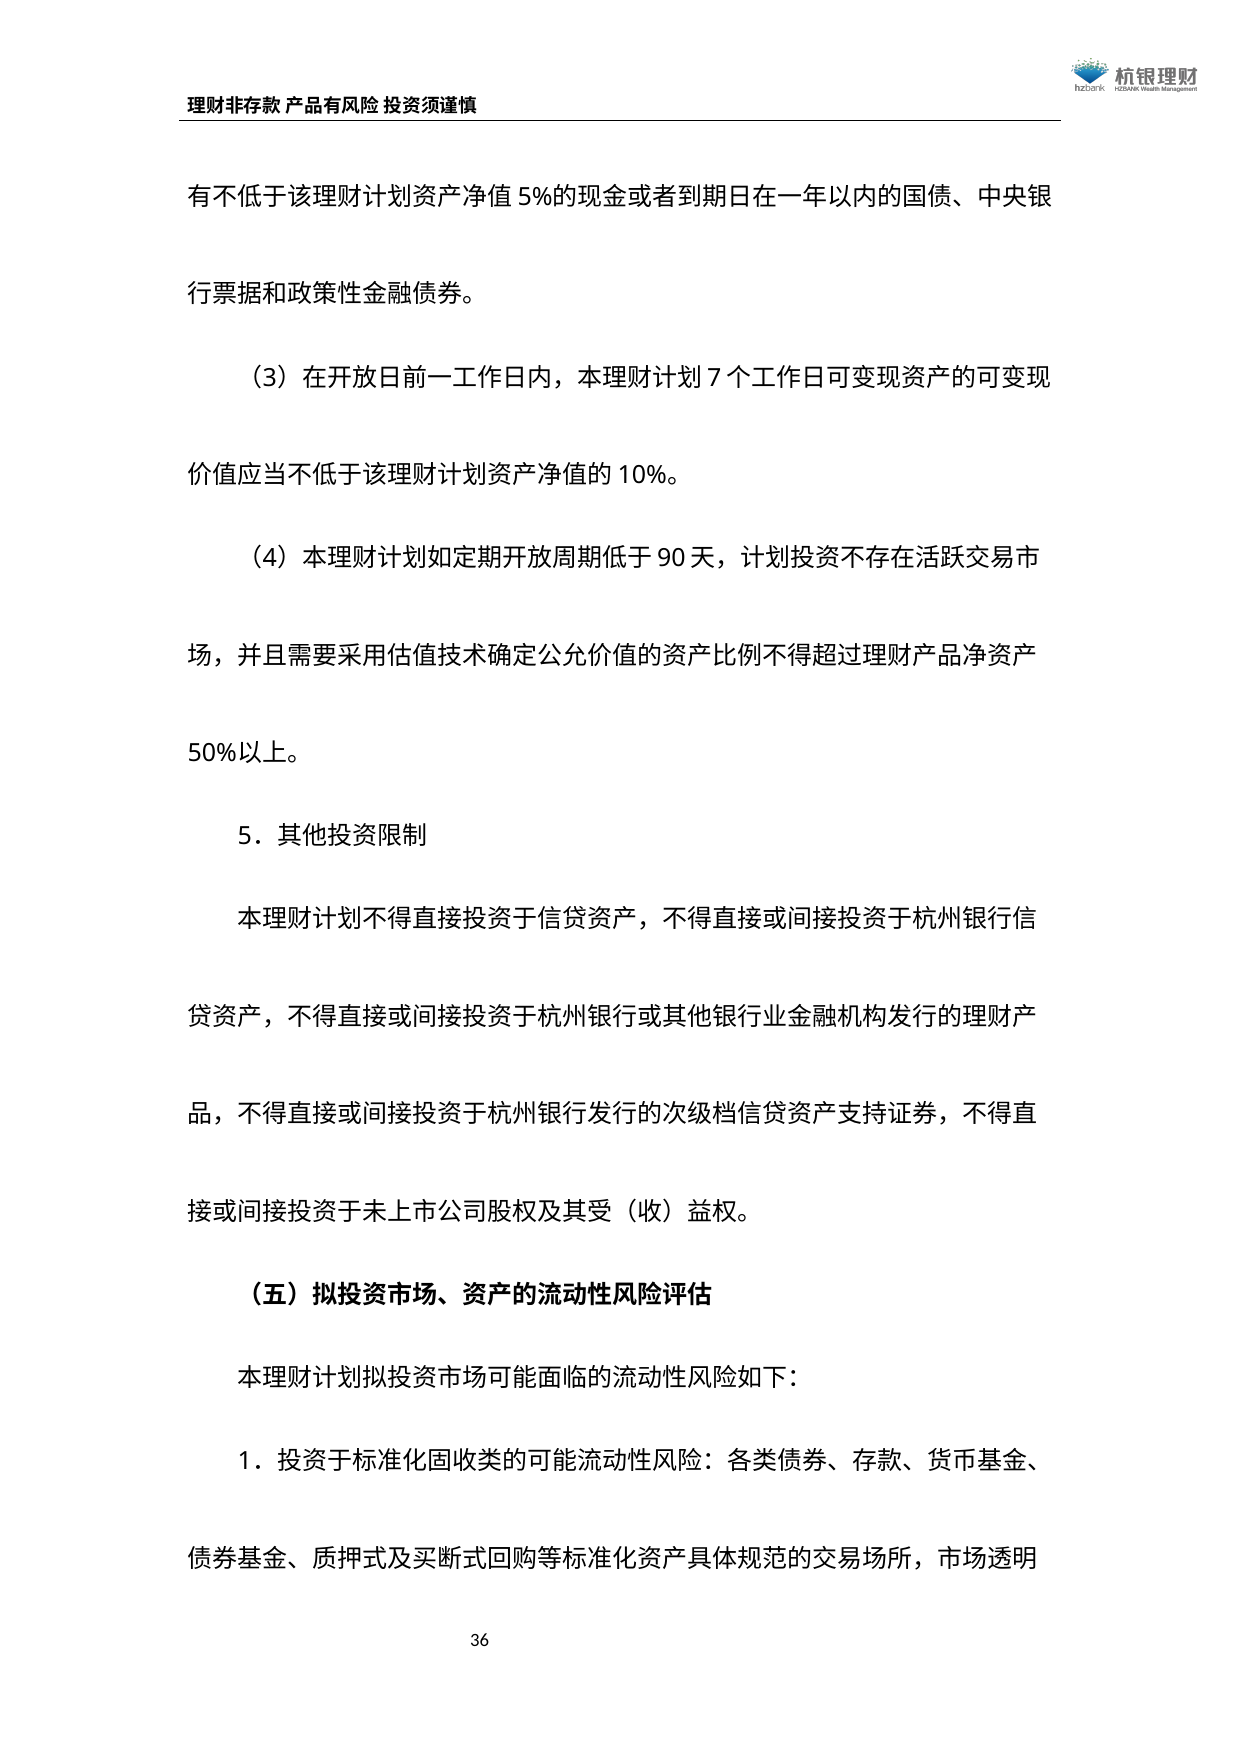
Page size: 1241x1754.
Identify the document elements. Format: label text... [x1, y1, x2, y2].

list 本理财计划如定期开放周期低于90天，计划投资不存在活跃交易市场，并且需要采用估值技术确定公允价值的资产比例不得超过理财产品净资产50%以上。 [187, 523, 1053, 783]
text 本理财计划不得直接投资于信贷资产，不得直接或间接投资于杭州银行信贷资产，不得直接或间接投资于杭州银行或其他银行业金融机构发行的理财产品，不得直接或间接投资于杭州银行发行的次级档信贷资产支持证券，不得直接或间接投资于未上市公司股权及其受（收）益权。 [187, 884, 1053, 1242]
list 在开放日前一工作日内，本理财计划7个工作日可变现资产的可变现价值应当不低于该理财计划资产净值的10%。 [187, 343, 1053, 505]
list 本理财计划如定期开放周期不低于90天，应当在开放日及开放日前7个工作日内持有不低于该理财计划资产净值5%的现金或者到期日在一年以内的国债、中央银行票据和政策性金融债券；如定期开放周期低于90天，应当持有不低于该理财计划资产净值5%的现金或者到期日在一年以内的国债、中央银行票据和政策性金融债券。 [187, 162, 1053, 324]
list 其他投资限制 [187, 801, 1053, 866]
picture [1027, 0, 1240, 151]
list 本理财计划拟投资市场可能面临的流动性风险如下： [187, 1343, 1053, 1408]
list 拟投资市场、资产的流动性风险评估 [187, 1260, 1053, 1325]
